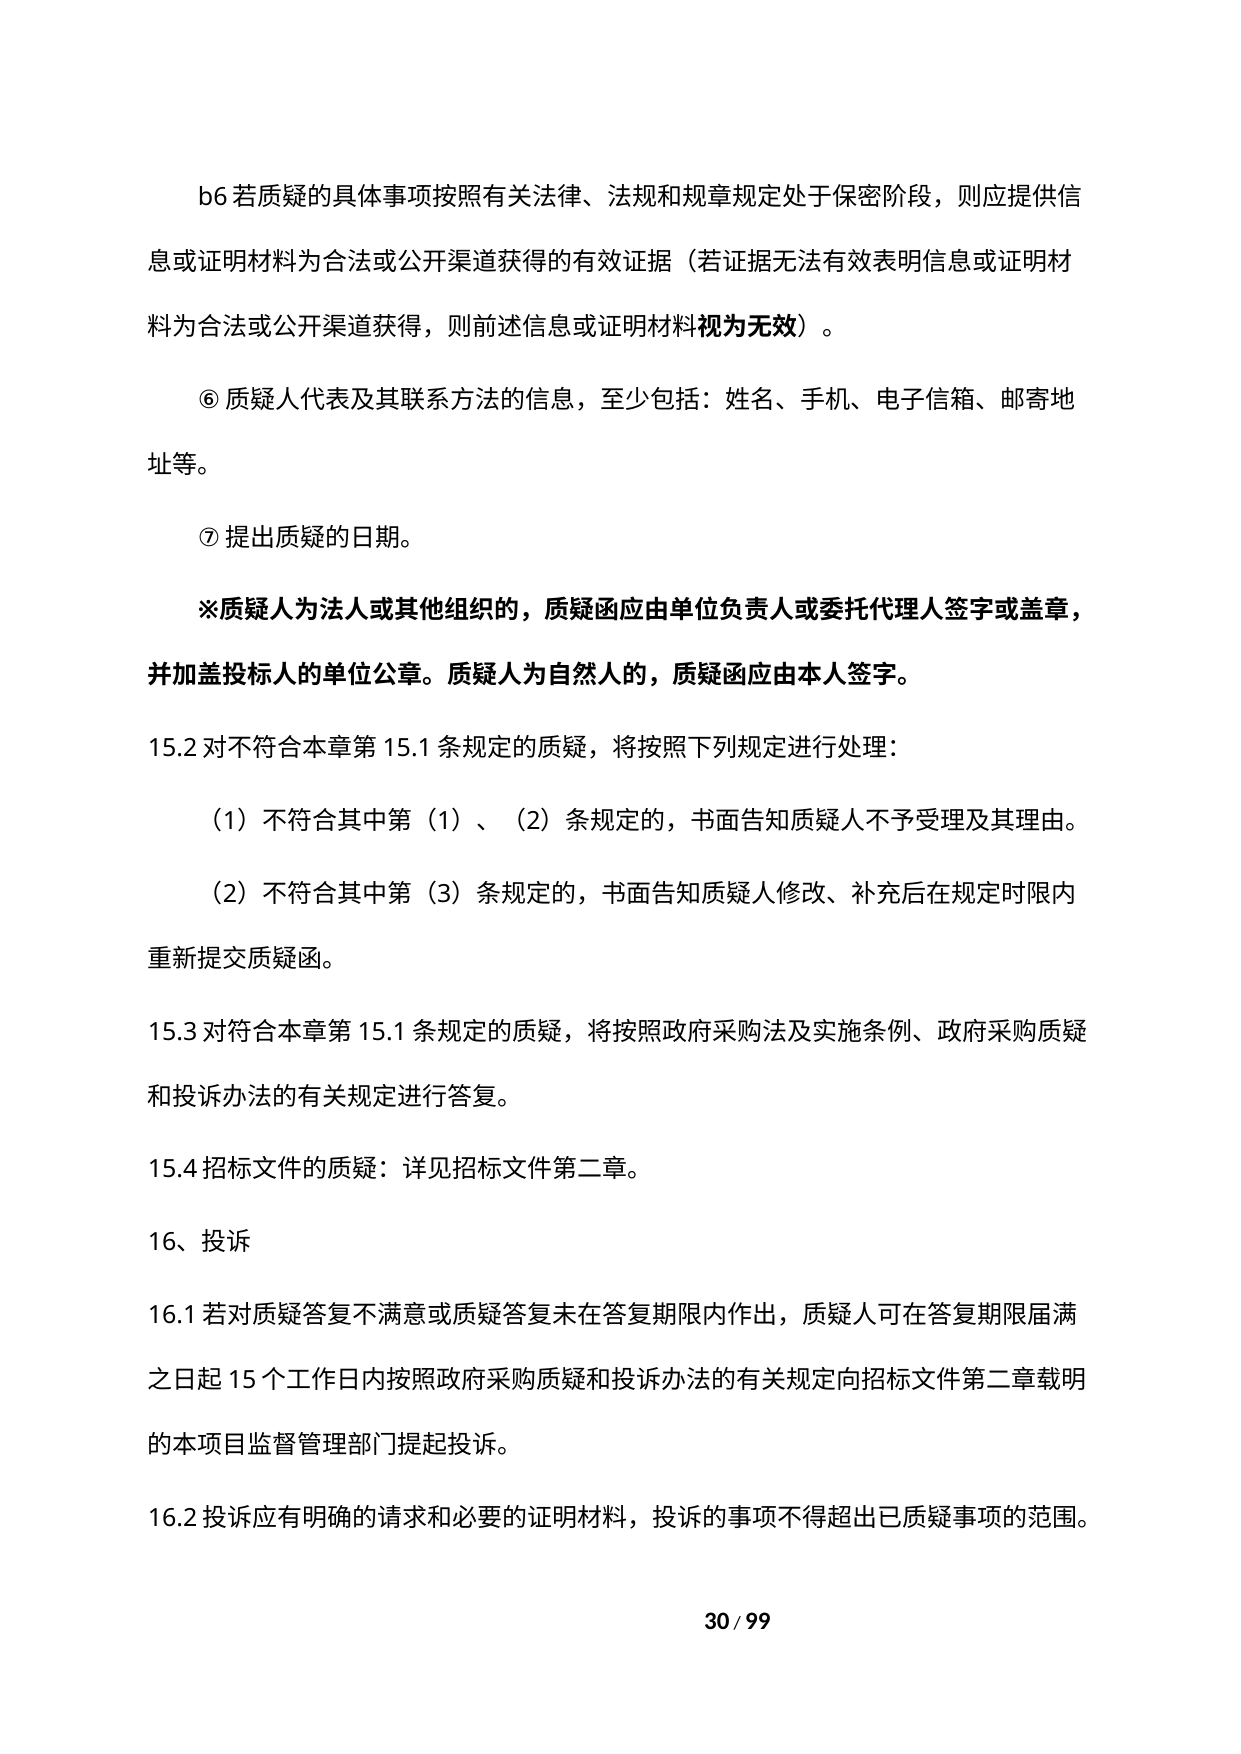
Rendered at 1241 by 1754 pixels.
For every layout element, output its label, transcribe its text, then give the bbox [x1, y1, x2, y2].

text 15.2对不符合本章第15.1条规定的质疑，将按照下列规定进行处理： [148, 713, 1093, 778]
text 16.1若对质疑答复不满意或质疑答复未在答复期限内作出，质疑人可在答复期限届满之日起15个工作日内按照政府采购质疑和投诉办法的有关规定向招标文件第二章载明的本项目监督管理部门提起投诉。 [148, 1280, 1093, 1475]
text （2）不符合其中第（3）条规定的，书面告知质疑人修改、补充后在规定时限内重新提交质疑函。 [148, 859, 1093, 989]
text ⑥质疑人代表及其联系方法的信息，至少包括：姓名、手机、电子信箱、邮寄地址等。 [148, 365, 1093, 495]
text 15.4招标文件的质疑：详见招标文件第二章。 [148, 1134, 1093, 1199]
text ⑦提出质疑的日期。 [148, 503, 1093, 568]
text b6若质疑的具体事项按照有关法律、法规和规章规定处于保密阶段，则应提供信息或证明材料为合法或公开渠道获得的有效证据（若证据无法有效表明信息或证明材料为合法或公开渠道获得，则前述信息或证明材料视为无效）。 [148, 162, 1093, 357]
text 16.2投诉应有明确的请求和必要的证明材料，投诉的事项不得超出已质疑事项的范围。 [148, 1483, 1093, 1548]
text 16、投诉 [148, 1207, 1093, 1272]
text 15.3对符合本章第15.1条规定的质疑，将按照政府采购法及实施条例、政府采购质疑和投诉办法的有关规定进行答复。 [148, 997, 1093, 1127]
text （1）不符合其中第（1）、（2）条规定的，书面告知质疑人不予受理及其理由。 [148, 786, 1093, 851]
text ※质疑人为法人或其他组织的，质疑函应由单位负责人或委托代理人签字或盖章，并加盖投标人的单位公章。质疑人为自然人的，质疑函应由本人签字。 [148, 575, 1093, 705]
